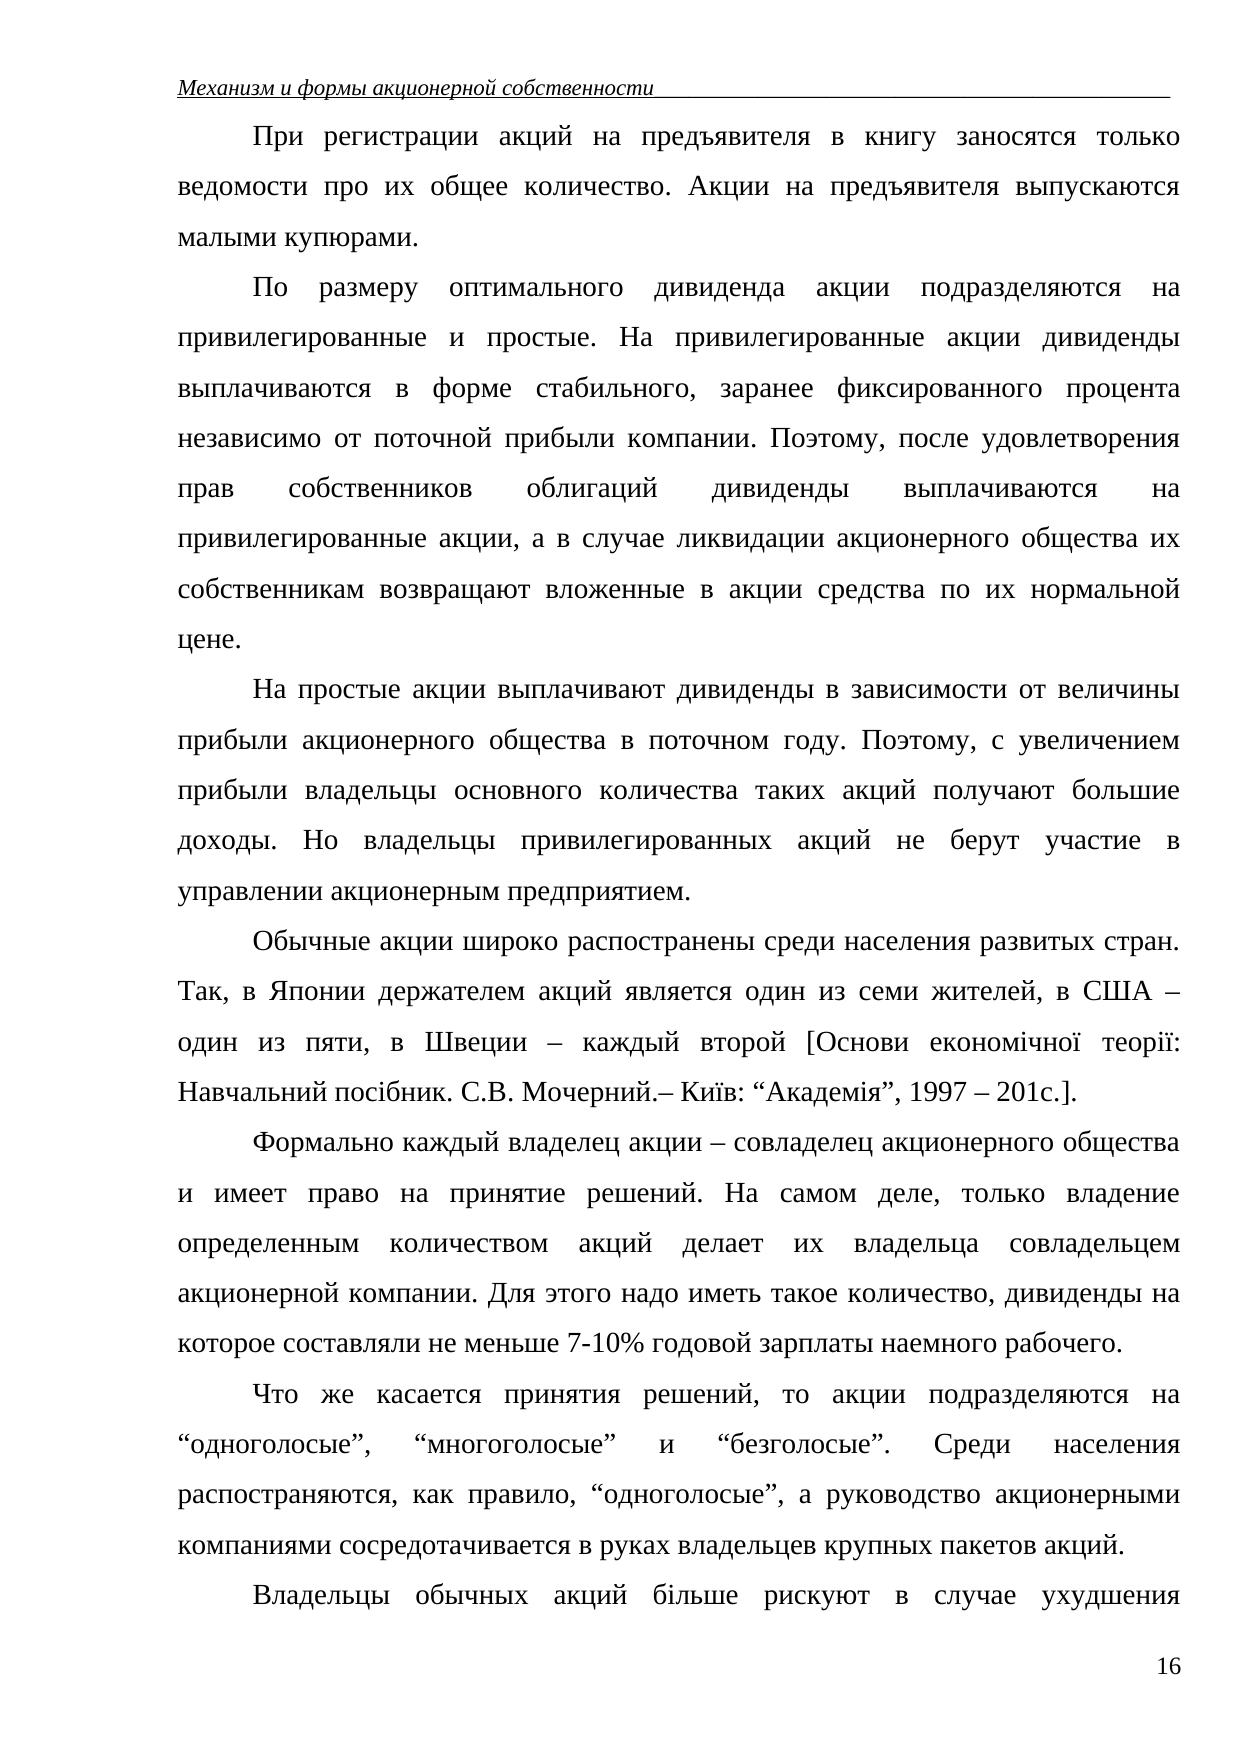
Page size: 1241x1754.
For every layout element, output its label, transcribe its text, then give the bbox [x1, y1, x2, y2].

text По размеру оптимального дивиденда акции подразделяются на привилегированные и простые. На привилегированные акции дивиденды выплачиваются в форме стабильного, заранее фиксированного процента независимо от поточной прибыли компании. Поэтому, после удовлетворения прав собственников облигаций дивиденды выплачиваются на привилегированные акции, а в случае ликвидации акционерного общества их собственникам возвращают вложенные в акции средства по их нормальной цене. [177, 269, 1181, 655]
text При регистрации акций на предъявителя в книгу заносятся только ведомости про их общее количество. Акции на предъявителя выпускаются малыми купюрами. [177, 118, 1181, 252]
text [177, 1577, 1181, 1611]
text На простые акции выплачивают дивиденды в зависимости от величины прибыли акционерного общества в поточном году. Поэтому, с увеличением прибыли владельцы основного количества таких акций получают большие доходы. Но владельцы привилегированных акций не берут участие в управлении акционерным предприятием. [177, 672, 1181, 906]
text Формально каждый владелец акции – совладелец акционерного общества и имеет право на принятие решений. На самом деле, только владение определенным количеством акций делает их владельца совладельцем акционерной компании. Для этого надо иметь такое количество, дивиденды на которое составляли не меньше 7-10% годовой зарплаты наемного рабочего. [177, 1124, 1181, 1359]
text Что же касается принятия решений, то акции подразделяются на “одноголосые”, “многоголосые” и “безголосые”. Среди населения распостраняются, как правило, “одноголосые”, а руководство акционерными компаниями сосредотачивается в руках владельцев крупных пакетов акций. [177, 1376, 1181, 1560]
text Обычные акции широко распостранены среди населения развитых стран. Так, в Японии держателем акций является один из семи жителей, в США – один из пяти, в Швеции – каждый второй [Основи економічної теорії: Навчальний посібник. С.В. Мочерний.– Київ: “Академія”, 1997 – 201с.]. [177, 923, 1181, 1108]
